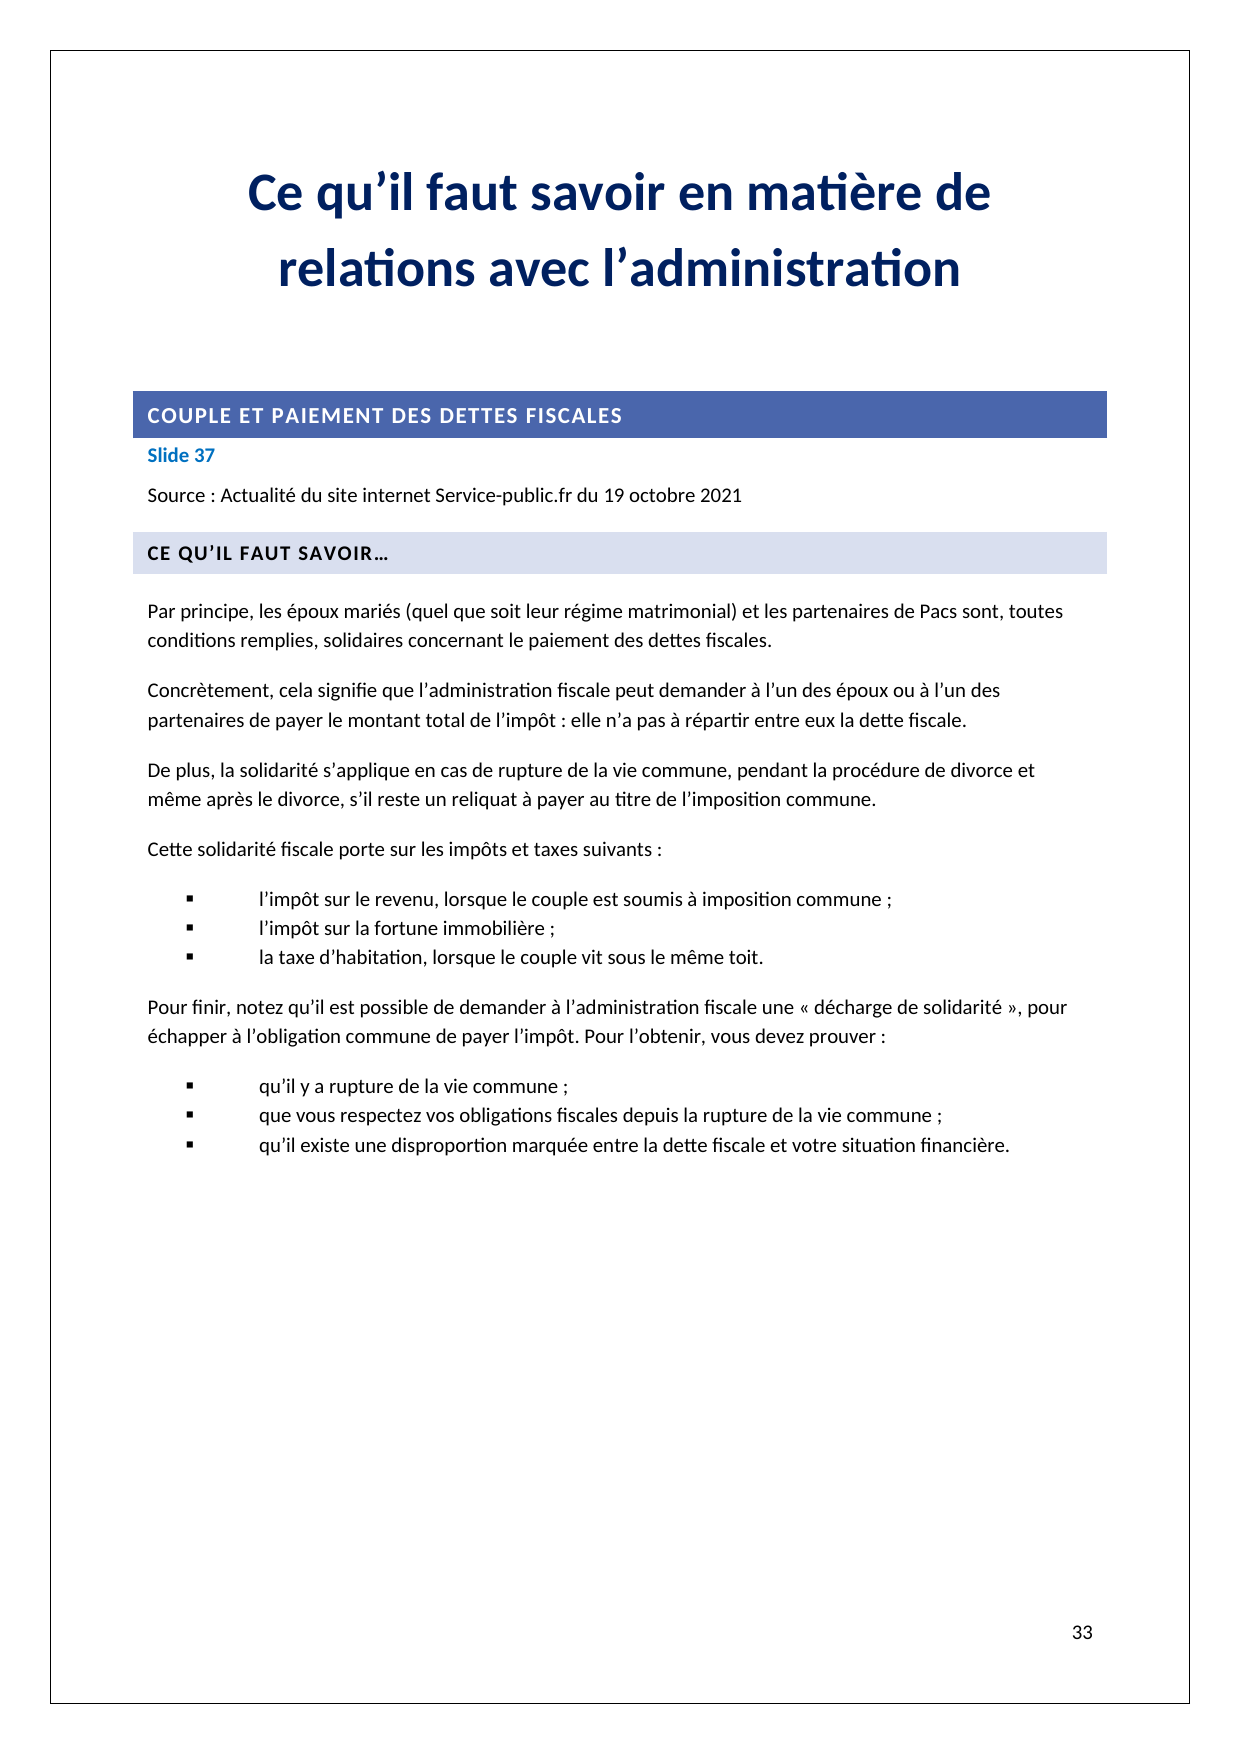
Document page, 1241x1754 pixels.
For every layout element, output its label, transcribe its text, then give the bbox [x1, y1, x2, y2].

text Source : Actualité du site internet Service-public.fr du 19 octobre 2021 [147, 482, 1093, 507]
list la taxe d’habitation, lorsque le couple vit sous le même toit. [185, 944, 1093, 970]
subtitle ce qu’il faut savoir… [139, 538, 1101, 568]
text Pour finir, notez qu’il est possible de demander à l’administration fiscale une « décharge de solidarité », pour échapper à l’obligation commune de payer l’impôt. Pour l’obtenir, vous devez prouver : [147, 994, 1093, 1049]
list que vous respectez vos obligations fiscales depuis la rupture de la vie commune ; [185, 1103, 1093, 1128]
text De plus, la solidarité s’applique en cas de rupture de la vie commune, pendant la procédure de divorce et même après le divorce, s’il reste un reliquat à payer au titre de l’imposition commune. [147, 757, 1093, 811]
list qu’il y a rupture de la vie commune ; [185, 1073, 1093, 1099]
text Par principe, les époux mariés (quel que soit leur régime matrimonial) et les partenaires de Pacs sont, toutes conditions remplies, solidaires concernant le paiement des dettes fiscales. [147, 598, 1093, 653]
text Cette solidarité fiscale porte sur les impôts et taxes suivants : [147, 836, 1093, 861]
subtitle Ce qu’il faut savoir en matière de relations avec l’administration [147, 158, 1093, 300]
subtitle Couple et paiement des dettes fiscales [139, 398, 1101, 432]
text Concrètement, cela signifie que l’administration fiscale peut demander à l’un des époux ou à l’un des partenaires de payer le montant total de l’impôt : elle n’a pas à répartir entre eux la dette fiscale. [147, 678, 1093, 732]
list l’impôt sur le revenu, lorsque le couple est soumis à imposition commune ; [185, 886, 1093, 911]
list qu’il existe une disproportion marquée entre la dette fiscale et votre situation financière. [185, 1132, 1093, 1157]
list l’impôt sur la fortune immobilière ; [185, 915, 1093, 941]
text Slide 37 [147, 442, 1093, 468]
